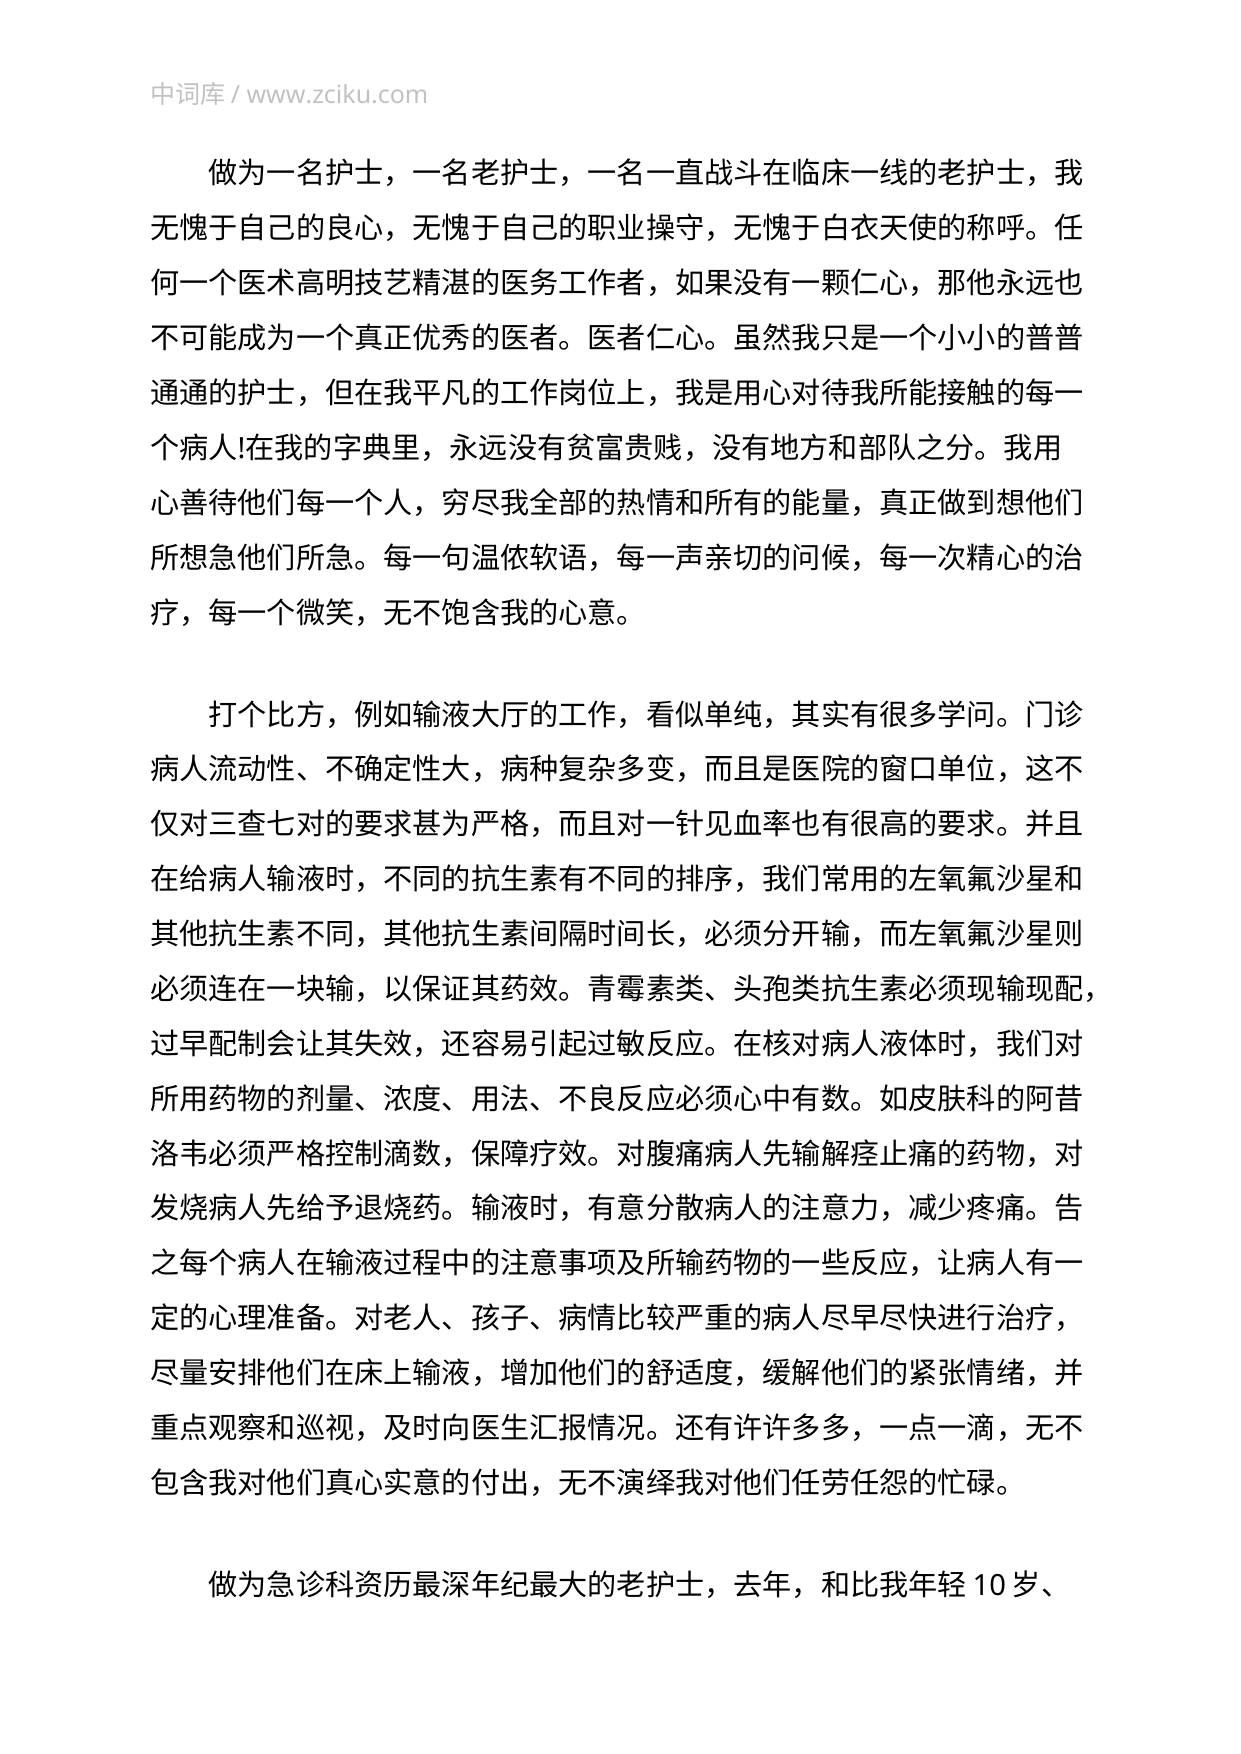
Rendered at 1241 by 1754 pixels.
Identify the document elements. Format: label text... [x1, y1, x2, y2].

text 打个比方，例如输液大厅的工作，看似单纯，其实有很多学问。门诊病人流动性、不确定性大，病种复杂多变，而且是医院的窗口单位，这不仅对三查七对的要求甚为严格，而且对一针见血率也有很高的要求。并且在给病人输液时，不同的抗生素有不同的排序，我们常用的左氧氟沙星和其他抗生素不同，其他抗生素间隔时间长，必须分开输，而左氧氟沙星则必须连在一块输，以保证其药效。青霉素类、头孢类抗生素必须现输现配，过早配制会让其失效，还容易引起过敏反应。在核对病人液体时，我们对所用药物的剂量、浓度、用法、不良反应必须心中有数。如皮肤科的阿昔洛韦必须严格控制滴数，保障疗效。对腹痛病人先输解痉止痛的药物，对发烧病人先给予退烧药。输液时，有意分散病人的注意力，减少疼痛。告之每个病人在输液过程中的注意事项及所输药物的一些反应，让病人有一定的心理准备。对老人、孩子、病情比较严重的病人尽早尽快进行治疗，尽量安排他们在床上输液，增加他们的舒适度，缓解他们的紧张情绪，并重点观察和巡视，及时向医生汇报情况。还有许许多多，一点一滴，无不包含我对他们真心实意的付出，无不演绎我对他们任劳任怨的忙碌。 [150, 691, 1090, 1502]
text 做为一名护士，一名老护士，一名一直战斗在临床一线的老护士，我无愧于自己的良心，无愧于自己的职业操守，无愧于白衣天使的称呼。任何一个医术高明技艺精湛的医务工作者，如果没有一颗仁心，那他永远也不可能成为一个真正优秀的医者。医者仁心。虽然我只是一个小小的普普通通的护士，但在我平凡的工作岗位上，我是用心对待我所能接触的每一个病人!在我的字典里，永远没有贫富贵贱，没有地方和部队之分。我用心善待他们每一个人，穷尽我全部的热情和所有的能量，真正做到想他们所想急他们所急。每一句温侬软语，每一声亲切的问候，每一次精心的治疗，每一个微笑，无不饱含我的心意。 [150, 150, 1090, 632]
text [150, 1561, 1090, 1604]
